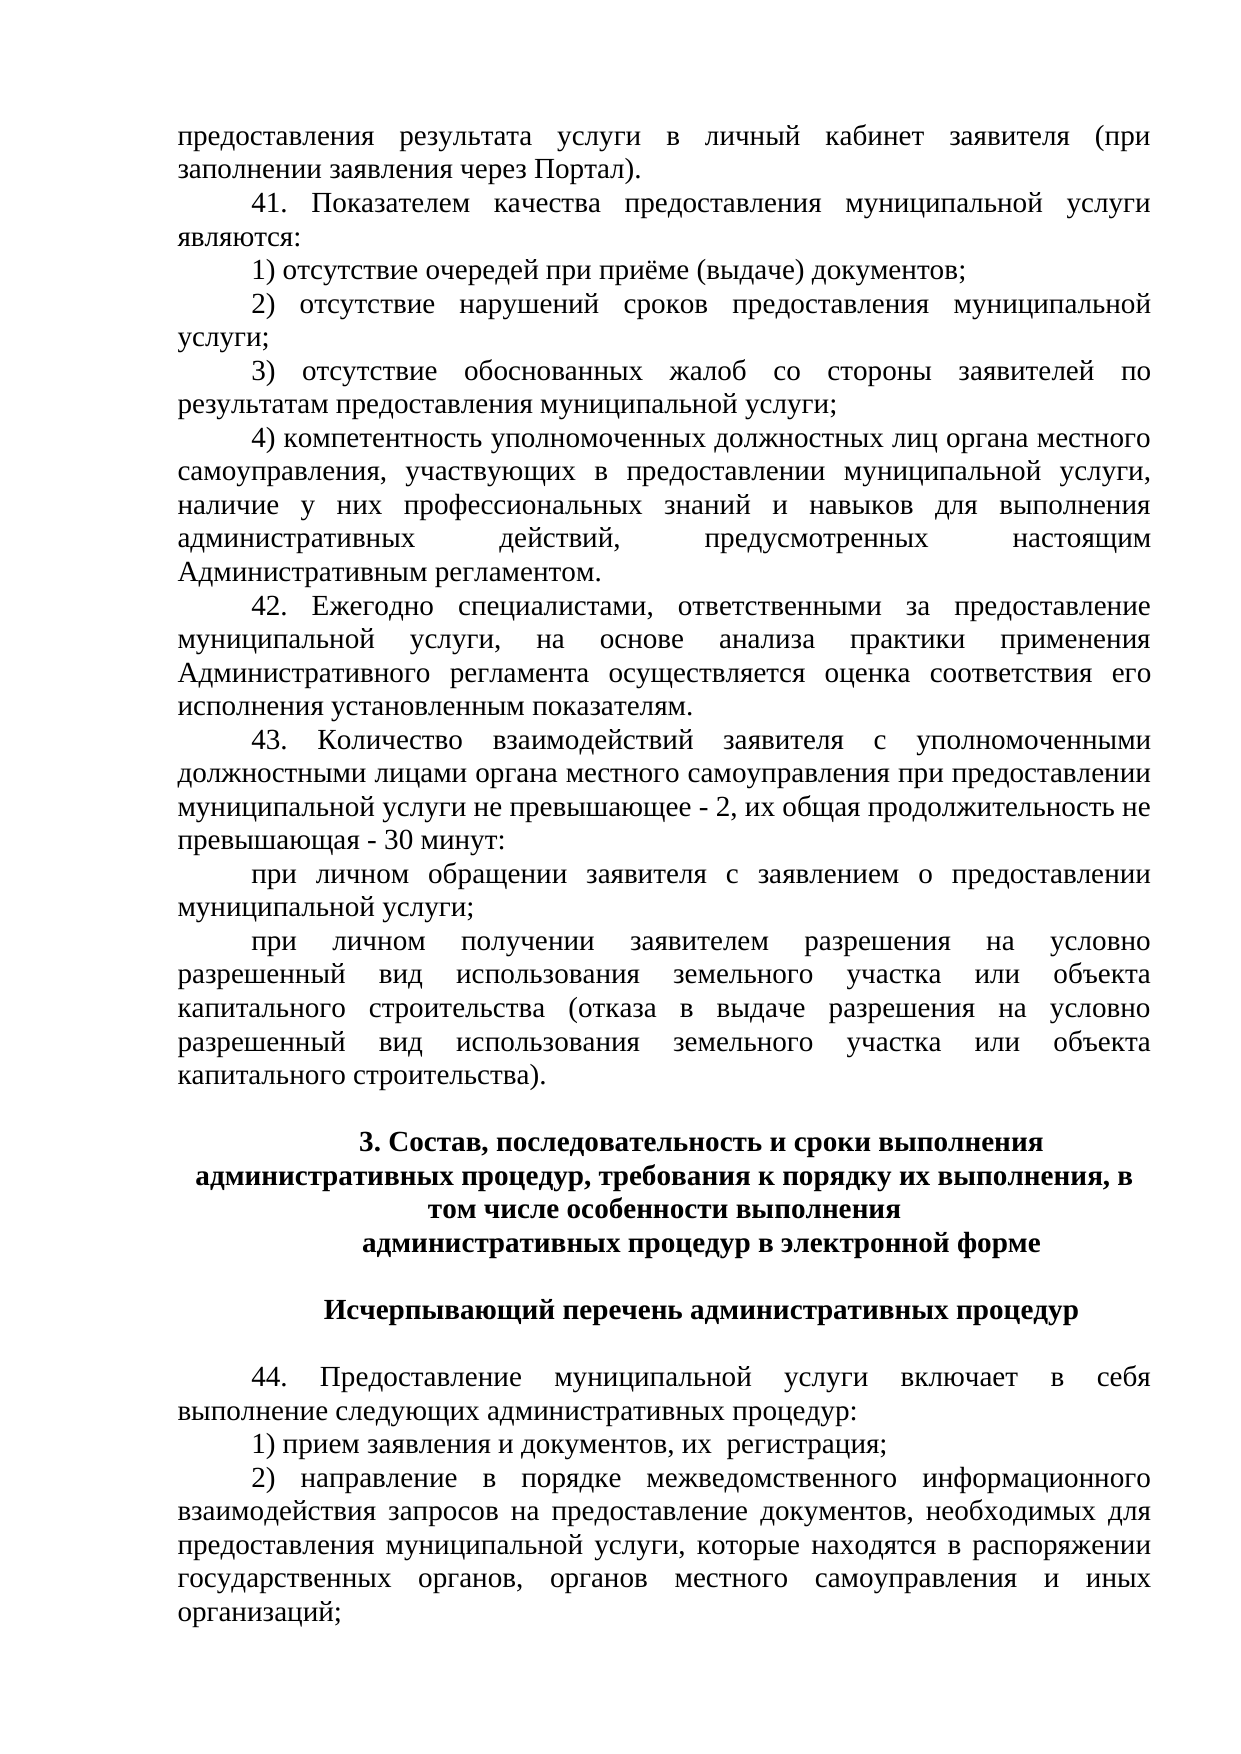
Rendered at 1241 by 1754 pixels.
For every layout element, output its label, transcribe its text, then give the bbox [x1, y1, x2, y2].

text 4) компетентность уполномоченных должностных лиц органа местного самоуправления, участвующих в предоставлении муниципальной услуги, наличие у них профессиональных знаний и навыков для выполнения административных действий, предусмотренных настоящим Административным регламентом. [177, 420, 1152, 588]
text 42. Ежегодно специалистами, ответственными за предоставление муниципальной услуги, на основе анализа практики применения Административного регламента осуществляется оценка соответствия его исполнения установленным показателям. [177, 588, 1152, 722]
text 43. Количество взаимодействий заявителя с уполномоченными должностными лицами органа местного самоуправления при предоставлении муниципальной услуги не превышающее - 2, их общая продолжительность не превышающая - 30 минут: [177, 722, 1152, 856]
text 2) отсутствие нарушений сроков предоставления муниципальной услуги; [177, 286, 1152, 353]
text 1) отсутствие очередей при приёме (выдаче) документов; [177, 252, 1152, 286]
text при личном получении заявителем разрешения на условно разрешенный вид использования земельного участка или объекта капитального строительства (отказа в выдаче разрешения на условно разрешенный вид использования земельного участка или объекта капитального строительства). [177, 923, 1152, 1091]
text при личном обращении заявителя с заявлением о предоставлении муниципальной услуги; [177, 856, 1152, 923]
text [177, 118, 1152, 185]
text Исчерпывающий перечень административных процедур [177, 1292, 1152, 1326]
text 1) прием заявления и документов, их регистрация; [177, 1426, 1152, 1460]
text 44. Предоставление муниципальной услуги включает в себя выполнение следующих административных процедур: [177, 1359, 1152, 1426]
text 2) направление в порядке межведомственного информационного взаимодействия запросов на предоставление документов, необходимых для предоставления муниципальной услуги, которые находятся в распоряжении государственных органов, органов местного самоуправления и иных организаций; [177, 1460, 1152, 1627]
text административных процедур в электронной форме [177, 1225, 1152, 1258]
text 3) отсутствие обоснованных жалоб со стороны заявителей по результатам предоставления муниципальной услуги; [177, 353, 1152, 420]
text 41. Показателем качества предоставления муниципальной услуги являются: [177, 185, 1152, 252]
text 3. Состав, последовательность и сроки выполнения административных процедур, требования к порядку их выполнения, в том числе особенности выполнения [177, 1124, 1152, 1225]
